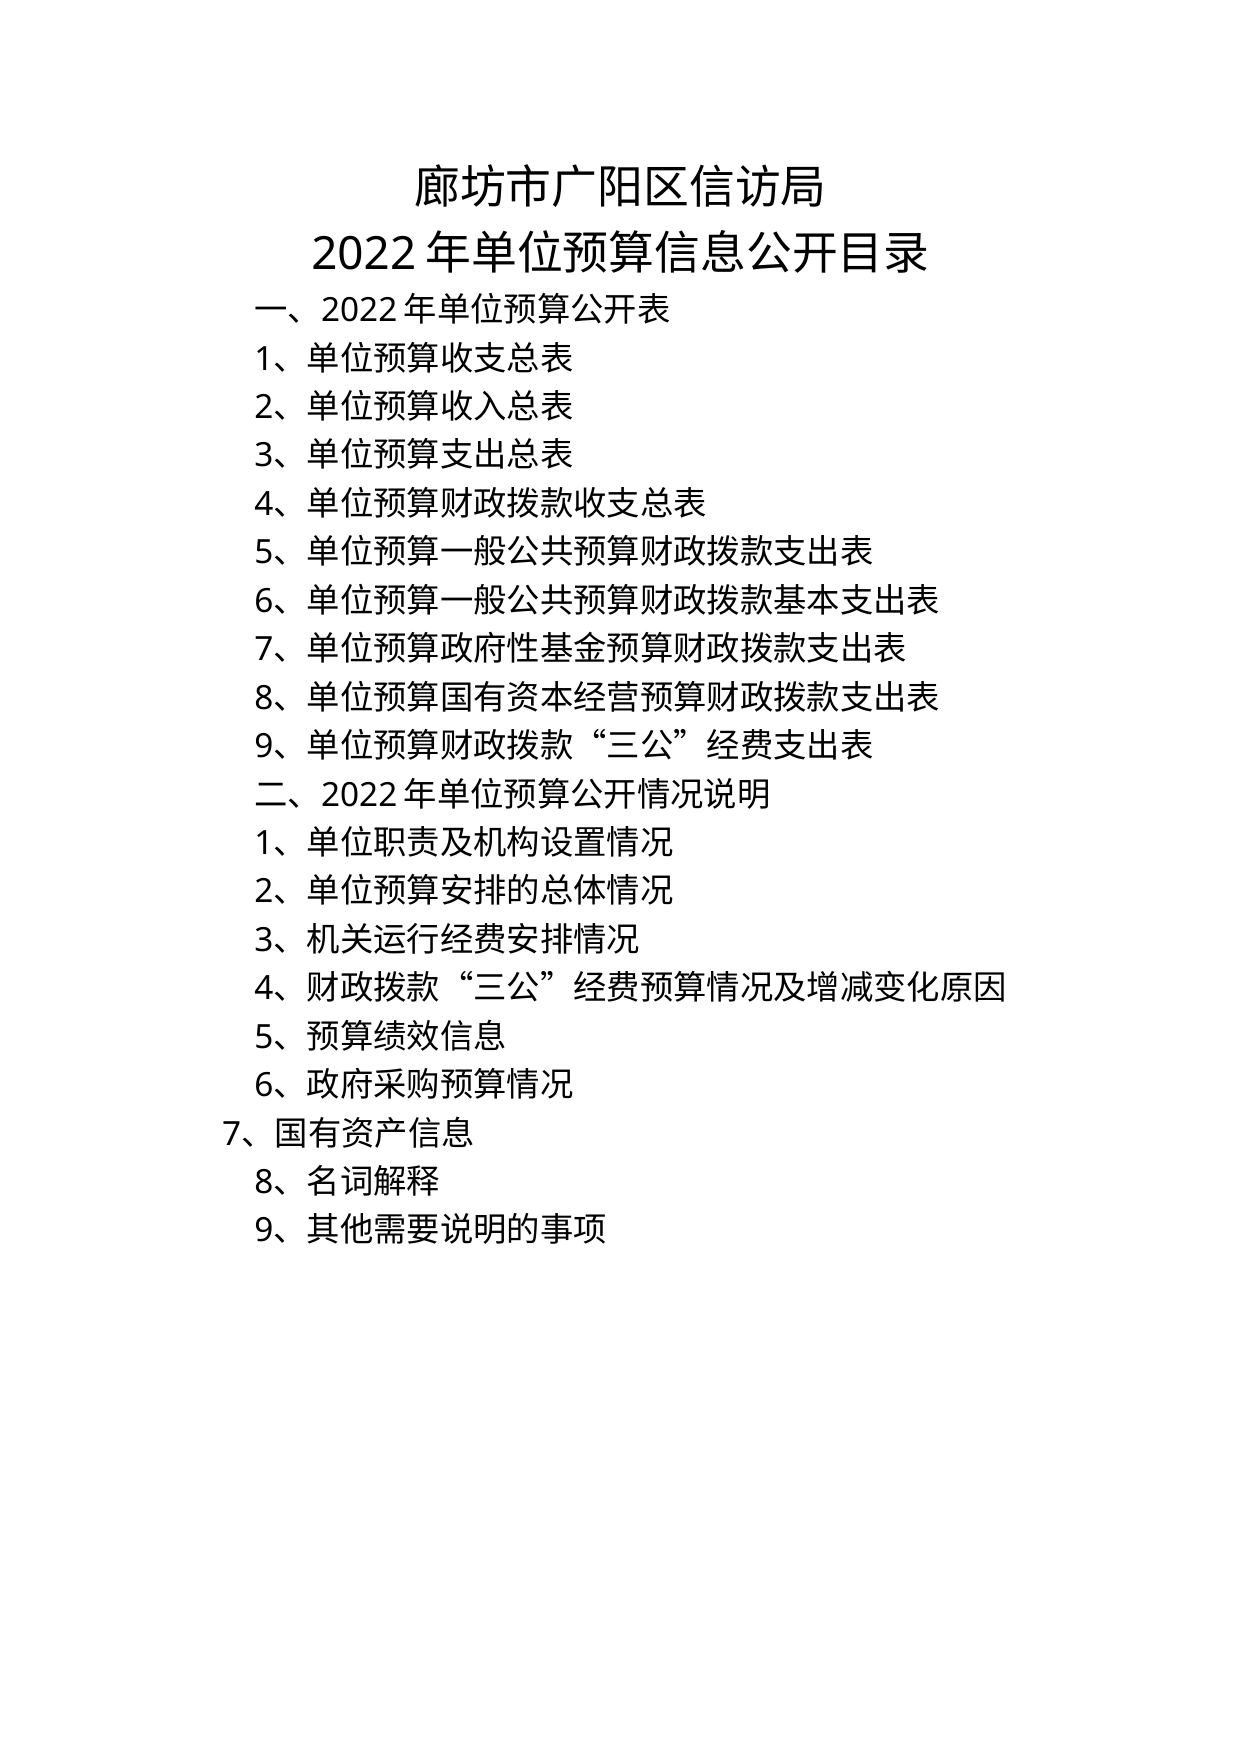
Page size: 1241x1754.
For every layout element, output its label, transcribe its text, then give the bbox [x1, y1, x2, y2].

list 单位预算财政拨款收支总表 [187, 477, 1053, 525]
list 单位预算支出总表 [187, 428, 1053, 477]
list 单位职责及机构设置情况 [187, 816, 1053, 864]
text 廊坊市广阳区信访局 [187, 150, 1053, 216]
text 9、其他需要说明的事项 [187, 1203, 1053, 1252]
list 单位预算财政拨款“三公”经费支出表 [187, 719, 1053, 767]
list 单位预算收入总表 [187, 380, 1053, 428]
text 8、名词解释 [187, 1155, 1053, 1203]
text 2、单位预算安排的总体情况 [187, 864, 1053, 913]
list 单位预算政府性基金预算财政拨款支出表 [187, 622, 1053, 670]
list 单位预算收支总表 [187, 331, 1053, 380]
text 4、财政拨款“三公”经费预算情况及增减变化原因 [187, 961, 1053, 1009]
list 单位预算国有资本经营预算财政拨款支出表 [187, 670, 1053, 719]
text 3、机关运行经费安排情况 [187, 913, 1053, 961]
text 二、2022年单位预算公开情况说明 [187, 767, 1053, 816]
text 6、政府采购预算情况 [187, 1058, 1053, 1106]
text 5、预算绩效信息 [187, 1009, 1053, 1058]
list 单位预算一般公共预算财政拨款支出表 [187, 525, 1053, 573]
list 单位预算一般公共预算财政拨款基本支出表 [187, 573, 1053, 622]
text 一、2022年单位预算公开表 [187, 283, 1053, 331]
text 2022年单位预算信息公开目录 [187, 216, 1053, 283]
text 7、国有资产信息 [187, 1106, 1053, 1155]
